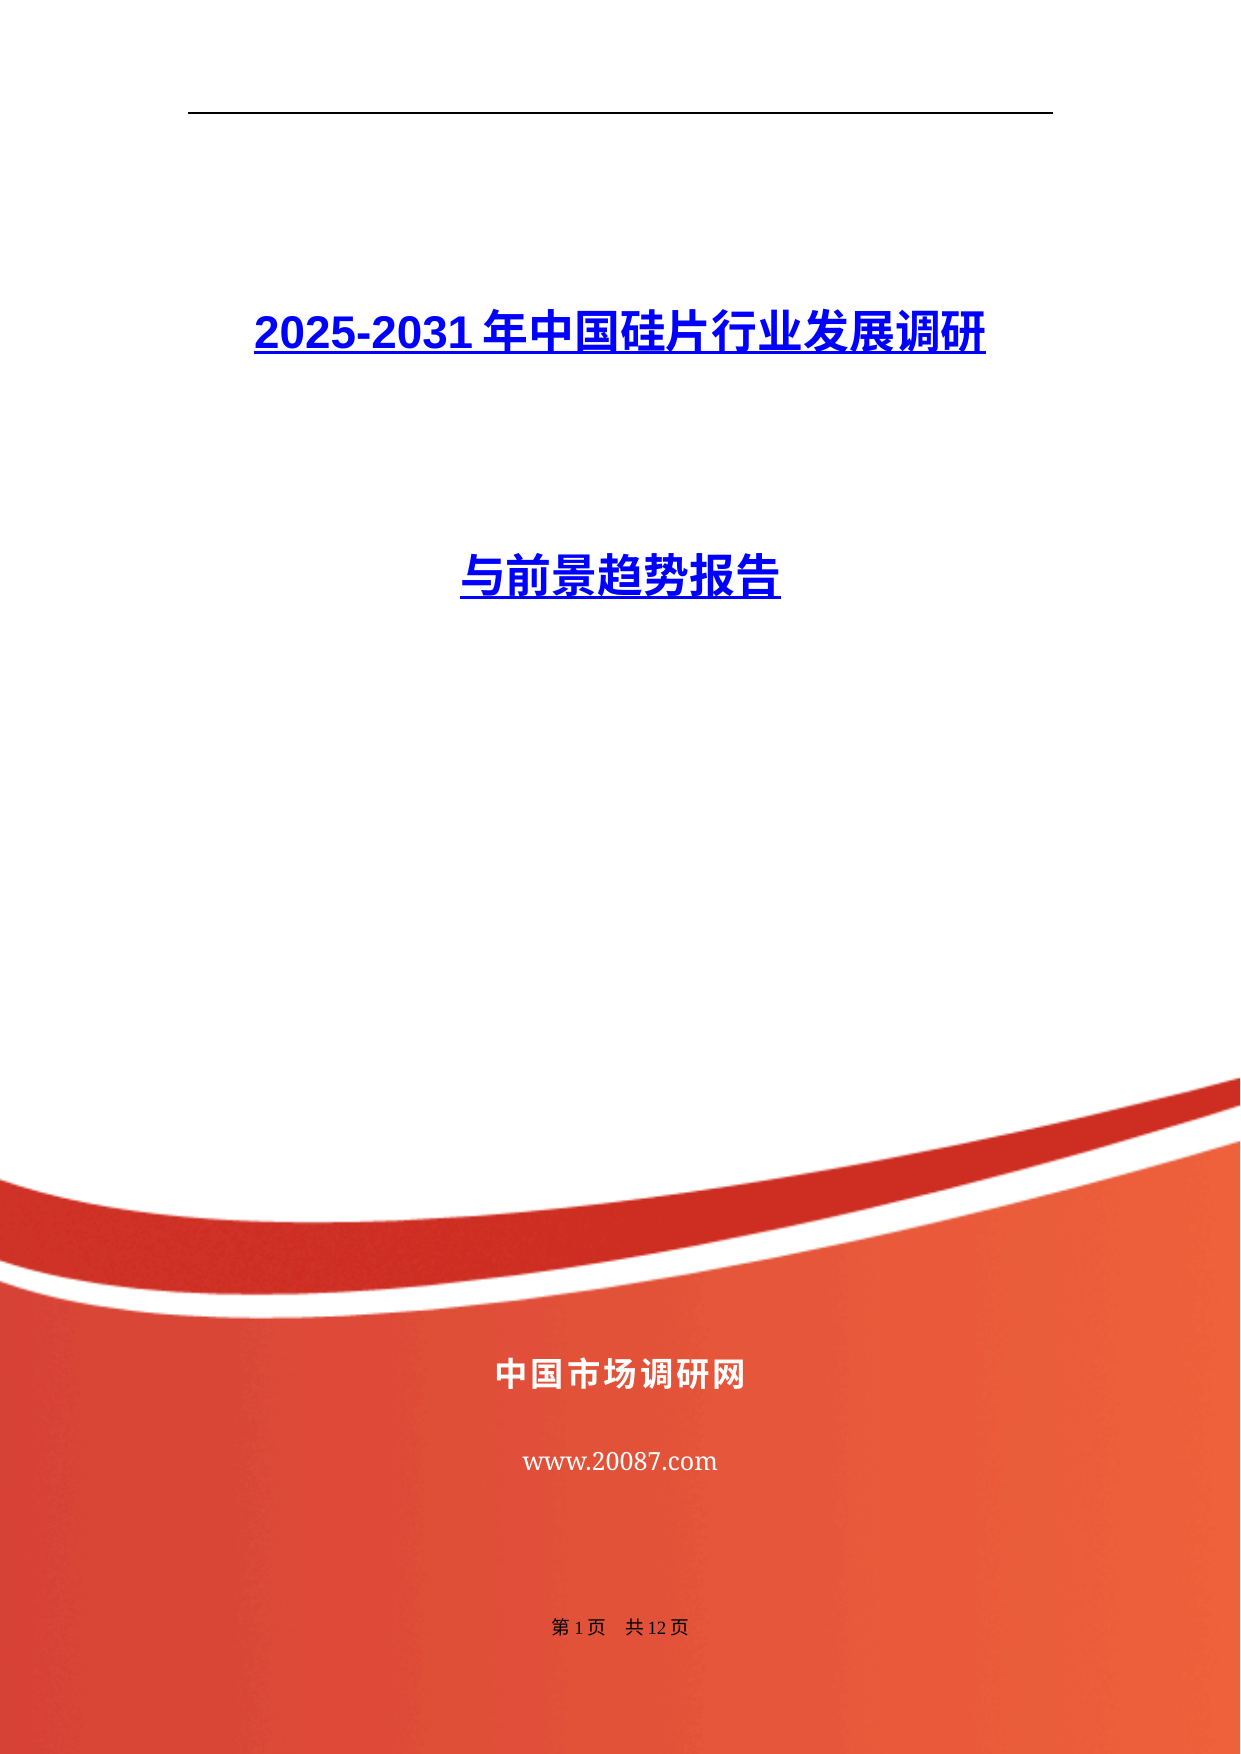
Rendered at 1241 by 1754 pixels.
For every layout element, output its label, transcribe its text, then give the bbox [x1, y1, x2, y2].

picture [0, 1006, 1241, 1754]
subtitle 中国市场调研网 [187, 1339, 1053, 1404]
text www.20087.com [187, 1428, 1053, 1493]
table_header 2025-2031年中国硅片行业发展调研与前景趋势报告 [188, 207, 1053, 773]
